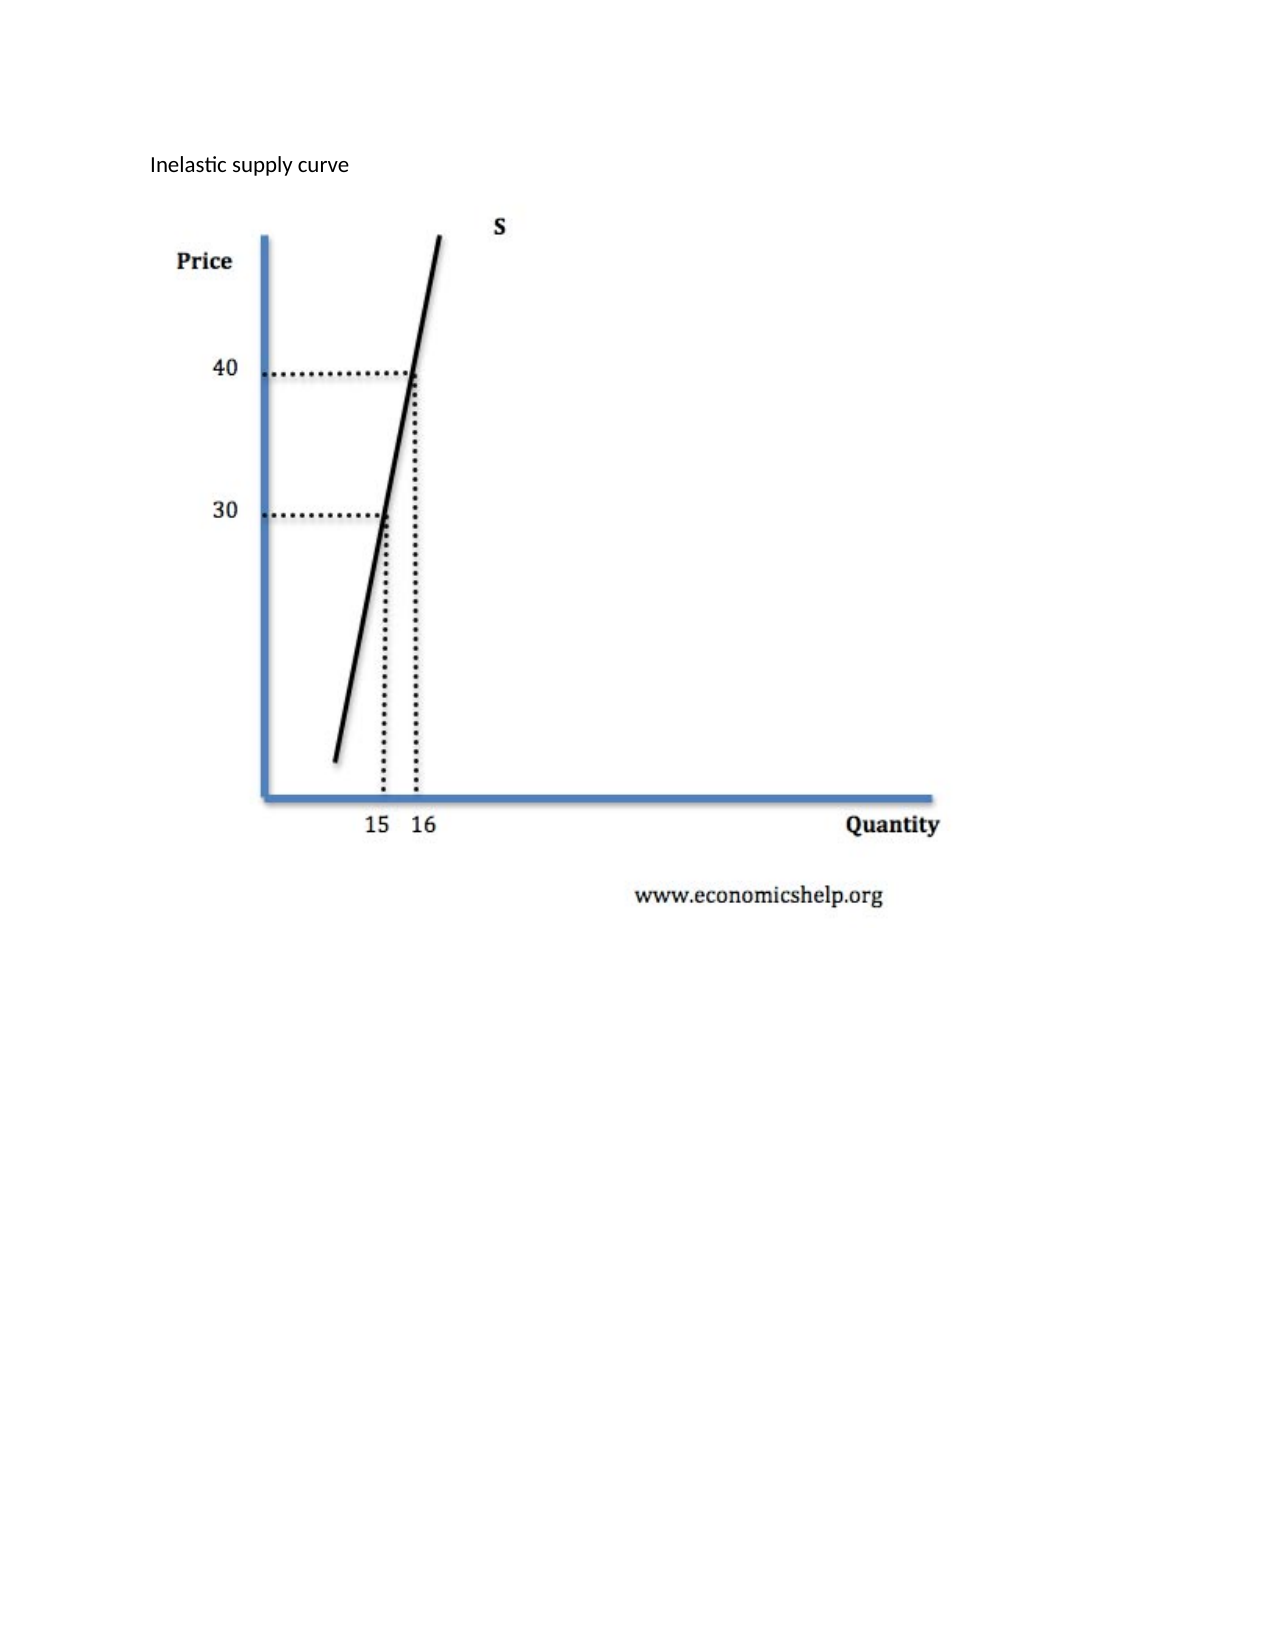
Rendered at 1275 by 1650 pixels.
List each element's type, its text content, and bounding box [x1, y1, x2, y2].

picture [150, 180, 988, 928]
